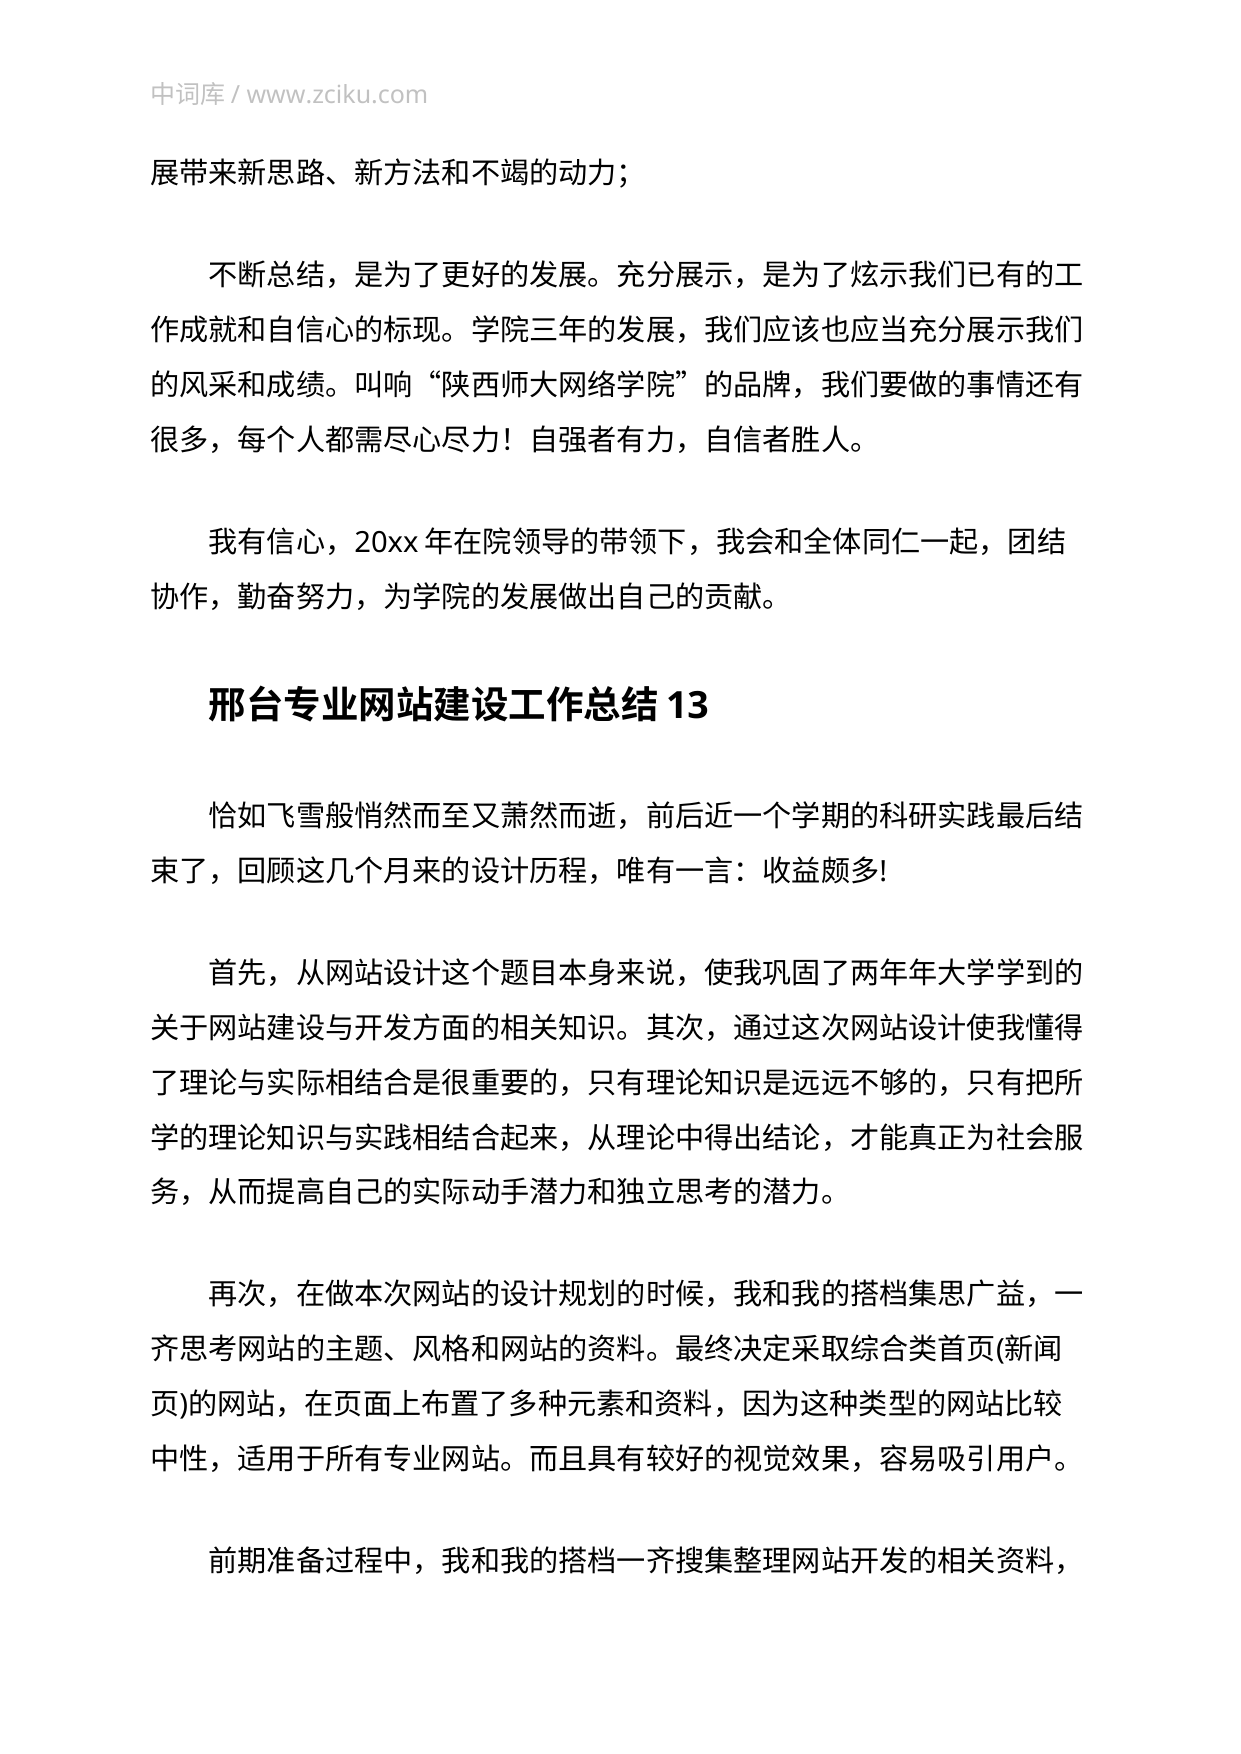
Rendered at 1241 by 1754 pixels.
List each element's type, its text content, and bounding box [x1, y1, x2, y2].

text 恰如飞雪般悄然而至又萧然而逝，前后近一个学期的科研实践最后结束了，回顾这几个月来的设计历程，唯有一言：收益颇多! [150, 793, 1090, 890]
text 再次，在做本次网站的设计规划的时候，我和我的搭档集思广益，一齐思考网站的主题、风格和网站的资料。最终决定采取综合类首页(新闻页)的网站，在页面上布置了多种元素和资料，因为这种类型的网站比较中性，适用于所有专业网站。而且具有较好的视觉效果，容易吸引用户。 [150, 1271, 1090, 1478]
text 不断总结，是为了更好的发展。充分展示，是为了炫示我们已有的工作成就和自信心的标现。学院三年的发展，我们应该也应当充分展示我们的风采和成绩。叫响“陕西师大网络学院”的品牌，我们要做的事情还有很多，每个人都需尽心尽力！自强者有力，自信者胜人。 [150, 252, 1090, 459]
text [150, 150, 1090, 192]
text 我有信心，20xx年在院领导的带领下，我会和全体同仁一起，团结协作，勤奋努力，为学院的发展做出自己的贡献。 [150, 518, 1090, 616]
text 邢台专业网站建设工作总结13 [150, 675, 1090, 729]
text 首先，从网站设计这个题目本身来说，使我巩固了两年年大学学到的关于网站建设与开发方面的相关知识。其次，通过这次网站设计使我懂得了理论与实际相结合是很重要的，只有理论知识是远远不够的，只有把所学的理论知识与实践相结合起来，从理论中得出结论，才能真正为社会服务，从而提高自己的实际动手潜力和独立思考的潜力。 [150, 949, 1090, 1211]
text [150, 1537, 1090, 1580]
